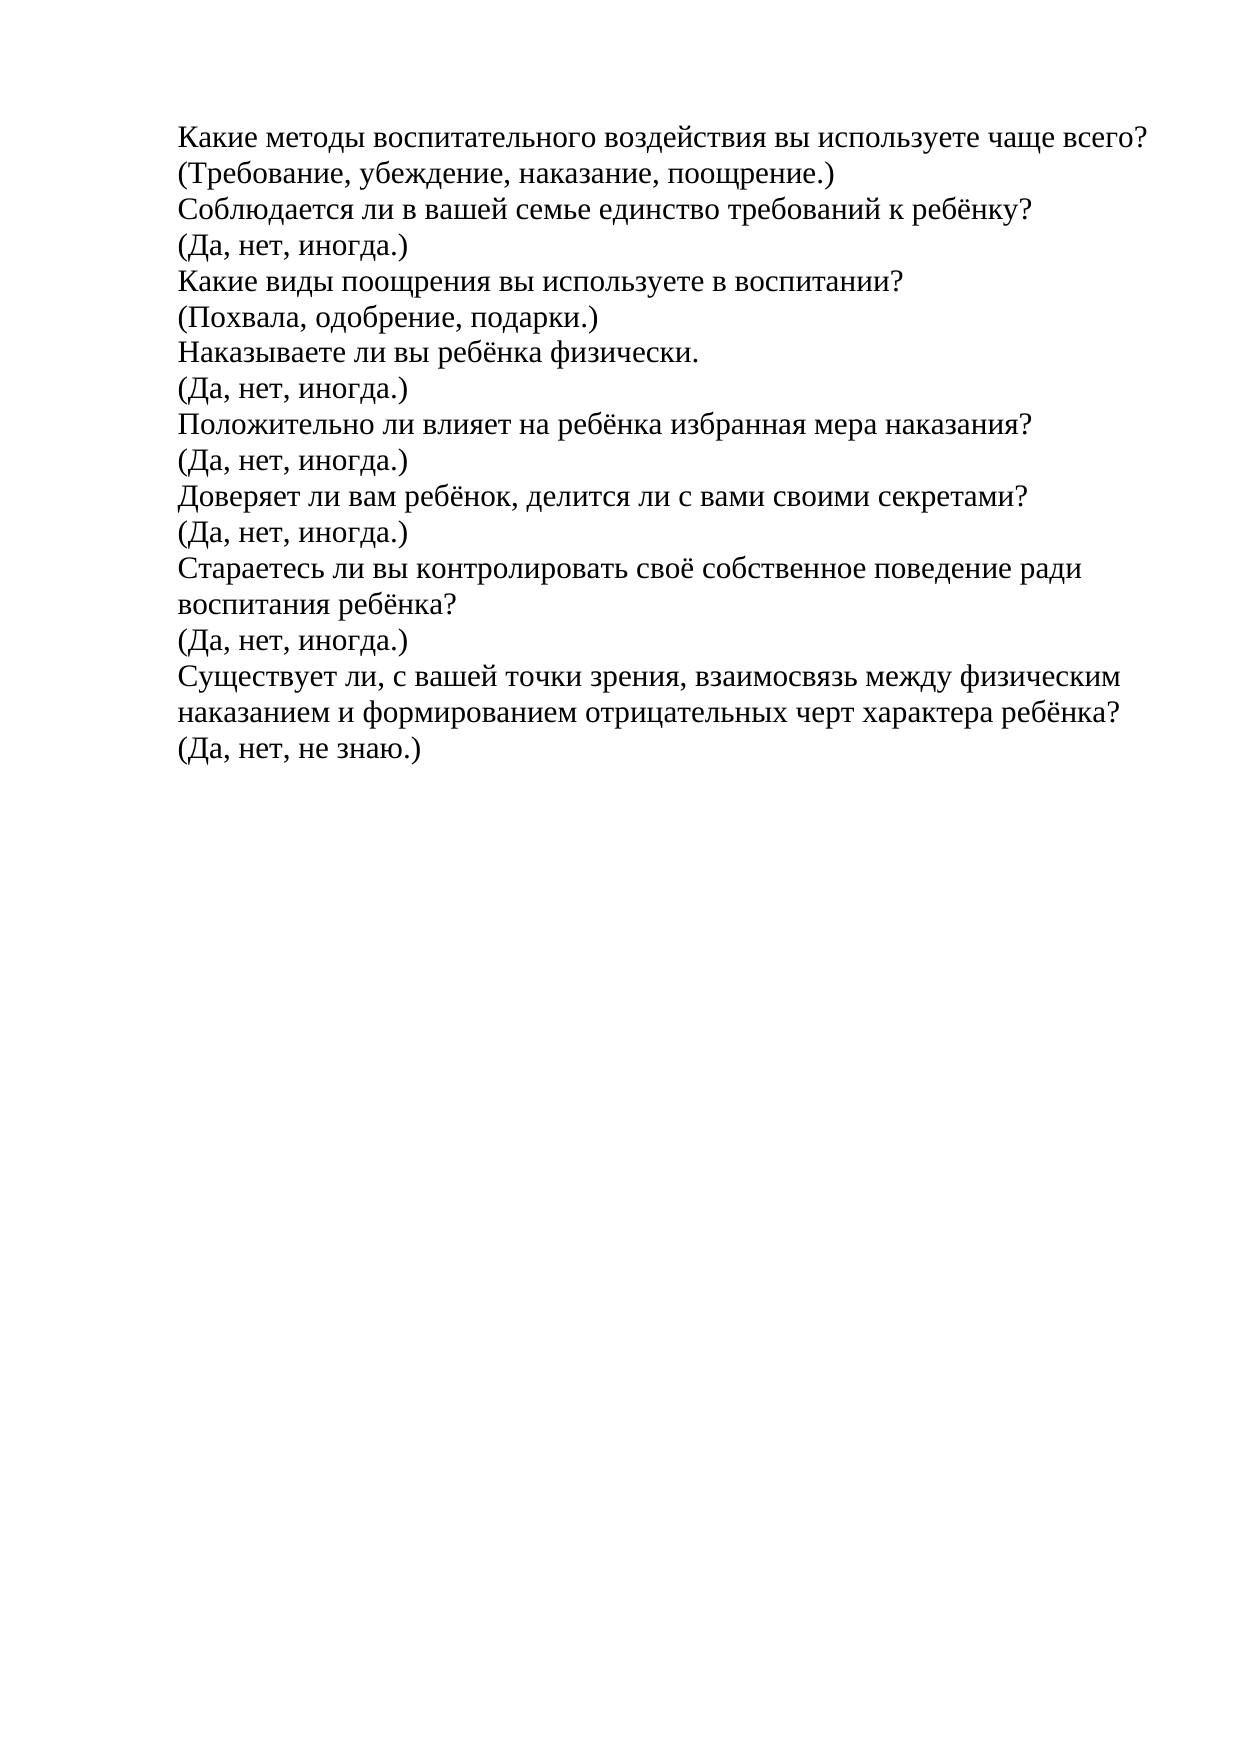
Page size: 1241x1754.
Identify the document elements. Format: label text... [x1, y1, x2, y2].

text Какие методы воспитательного воздействия вы используете чаще всего? [177, 118, 1152, 154]
text (Похвала, одобрение, подарки.) [177, 298, 1152, 334]
text (Да, нет, иногда.) [177, 513, 1152, 549]
text (Да, нет, иногда.) [177, 442, 1152, 477]
text (Да, нет, иногда.) [177, 621, 1152, 657]
text Наказываете ли вы ребёнка физически. [177, 334, 1152, 370]
text Доверяет ли вам ребёнок, делится ли с вами своими секретами? [177, 477, 1152, 513]
text (Да, нет, иногда.) [177, 226, 1152, 262]
text Положительно ли влияет на ребёнка избранная мера наказания? [177, 406, 1152, 442]
text Стараетесь ли вы контролировать своё собственное поведение ради воспитания ребёнка? [177, 549, 1152, 621]
text (Да, нет, не знаю.) [177, 729, 1152, 765]
text Существует ли, с вашей точки зрения, взаимосвязь между физическим наказанием и формированием отрицательных черт характера ребёнка? [177, 657, 1152, 729]
text Соблюдается ли в вашей семье единство требований к ребёнку? [177, 190, 1152, 226]
text (Требование, убеждение, наказание, поощрение.) [177, 154, 1152, 190]
text (Да, нет, иногда.) [177, 370, 1152, 406]
text Какие виды поощрения вы используете в воспитании? [177, 262, 1152, 298]
